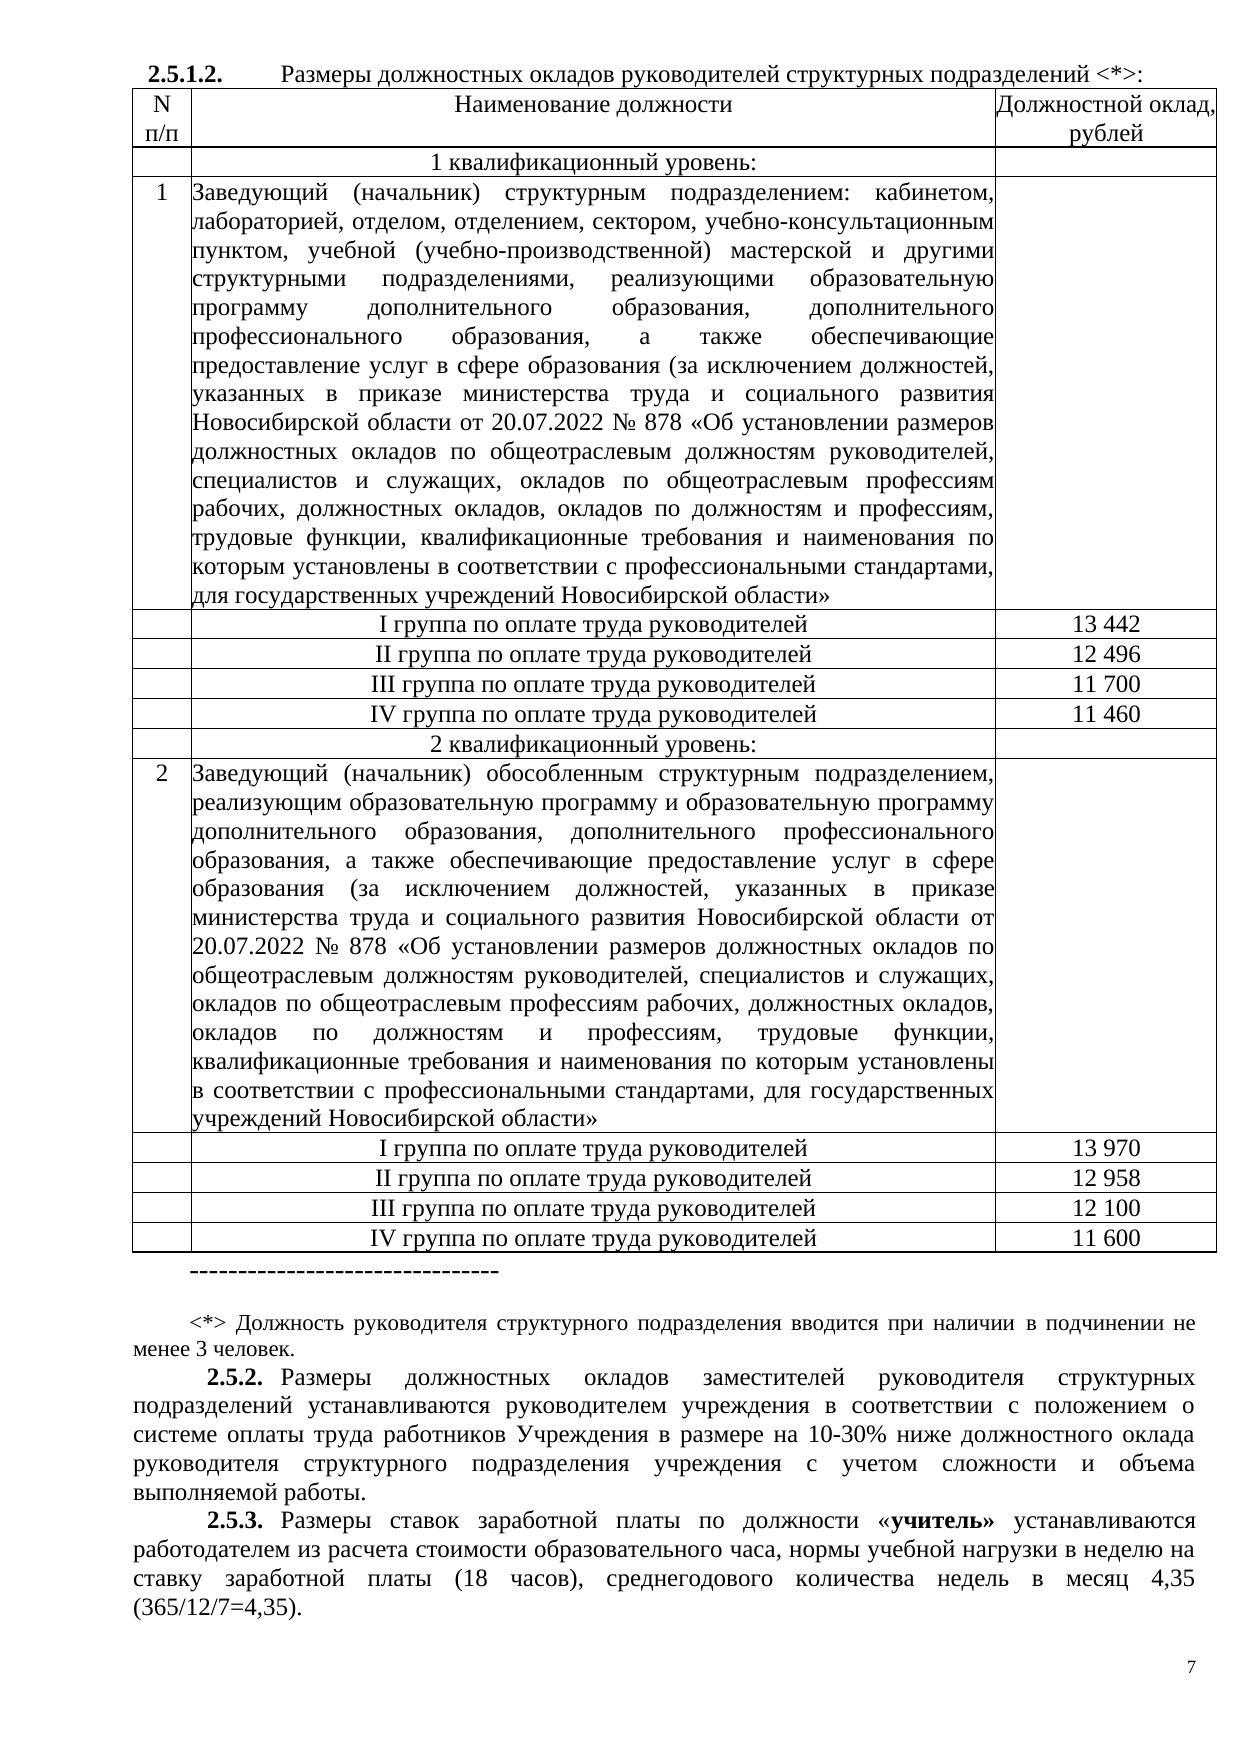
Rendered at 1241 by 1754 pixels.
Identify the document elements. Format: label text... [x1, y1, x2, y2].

table_cell 13 442 [996, 610, 1216, 638]
text -------------------------------- [133, 1253, 1196, 1286]
table_header N п/п [133, 89, 191, 146]
text <*> Должность руководителя структурного подразделения вводится при наличии в подчинении не менее 3 человек. [133, 1309, 1196, 1362]
table_cell [133, 148, 191, 176]
table_cell [996, 759, 1216, 1132]
table_cell [133, 1133, 191, 1162]
table_cell Заведующий (начальник) структурным подразделением: кабинетом, лабораторией, отделом, отделением, сектором, учебно-консультационным пунктом, учебной (учебно-производственной) мастерской и другими структурными подразделениями, реализующими образовательную программу дополнительного образования, дополнительного профессионального образования, а также обеспечивающие предоставление услуг в сфере образования (за исключением должностей, указанных в приказе министерства труда и социального развития Новосибирской области от 20.07.2022 № 878 «Об установлении размеров должностных окладов по общеотраслевым должностям руководителей, специалистов и служащих, окладов по общеотраслевым профессиям рабочих, должностных окладов, окладов по должностям и профессиям, трудовые функции, квалификационные требования и наименования по которым установлены в соответствии с профессиональными стандартами, для государственных учреждений Новосибирской области» [192, 177, 995, 608]
table_cell III группа по оплате труда руководителей [192, 1193, 995, 1222]
table_cell II группа по оплате труда руководителей [192, 639, 995, 668]
table_cell 12 100 [996, 1193, 1216, 1222]
table_cell Заведующий (начальник) обособленным структурным подразделением, реализующим образовательную программу и образовательную программу дополнительного образования, дополнительного профессионального образования, а также обеспечивающие предоставление услуг в сфере образования (за исключением должностей, указанных в приказе министерства труда и социального развития Новосибирской области от 20.07.2022 № 878 «Об установлении размеров должностных окладов по общеотраслевым должностям руководителей, специалистов и служащих, окладов по общеотраслевым профессиям рабочих, должностных окладов, окладов по должностям и профессиям, трудовые функции, квалификационные требования и наименования по которым установлены в соответствии с профессиональными стандартами, для государственных учреждений Новосибирской области» [192, 759, 995, 1132]
table_cell III группа по оплате труда руководителей [192, 669, 995, 698]
table_cell 11 700 [996, 669, 1216, 698]
table_cell [133, 639, 191, 668]
table_cell 11 460 [996, 699, 1216, 728]
table_cell 12 496 [996, 639, 1216, 668]
table_cell 2 квалификационный уровень: [192, 729, 995, 757]
table_cell 1 квалификационный уровень: [192, 148, 995, 176]
table_cell 1 [133, 177, 191, 608]
table_cell [133, 1163, 191, 1192]
table_header Наименование должности [192, 89, 995, 146]
table_cell I группа по оплате труда руководителей [192, 610, 995, 638]
list Размеры должностных окладов руководителей структурных подразделений <*>: [148, 59, 1196, 88]
table_cell 11 600 [996, 1223, 1216, 1251]
table_cell [996, 177, 1216, 608]
table_cell 2 [133, 759, 191, 1132]
table_cell [133, 729, 191, 757]
table_cell [133, 669, 191, 698]
table_cell [133, 1223, 191, 1251]
table_cell 12 958 [996, 1163, 1216, 1192]
table_cell [996, 148, 1216, 176]
table_cell [133, 699, 191, 728]
table_cell IV группа по оплате труда руководителей [192, 699, 995, 728]
table_cell [133, 610, 191, 638]
list Размеры ставок заработной платы по должности «учитель» устанавливаются работодателем из расчета стоимости образовательного часа, нормы учебной нагрузки в неделю на ставку заработной платы (18 часов), среднегодового количества недель в месяц 4,35 (365/12/7=4,35). [133, 1505, 1196, 1620]
table_cell 13 970 [996, 1133, 1216, 1162]
table_cell [133, 1193, 191, 1222]
table_cell [996, 729, 1216, 757]
table_cell I группа по оплате труда руководителей [192, 1133, 995, 1162]
table_cell IV группа по оплате труда руководителей [192, 1223, 995, 1251]
list Размеры должностных окладов заместителей руководителя структурных подразделений устанавливаются руководителем учреждения в соответствии с положением о системе оплаты труда работников Учреждения в размере на 10-30% ниже должностного оклада руководителя структурного подразделения учреждения с учетом сложности и объема выполняемой работы. [133, 1362, 1196, 1505]
table_header Должностной оклад, рублей [996, 89, 1216, 146]
table_cell II группа по оплате труда руководителей [192, 1163, 995, 1192]
